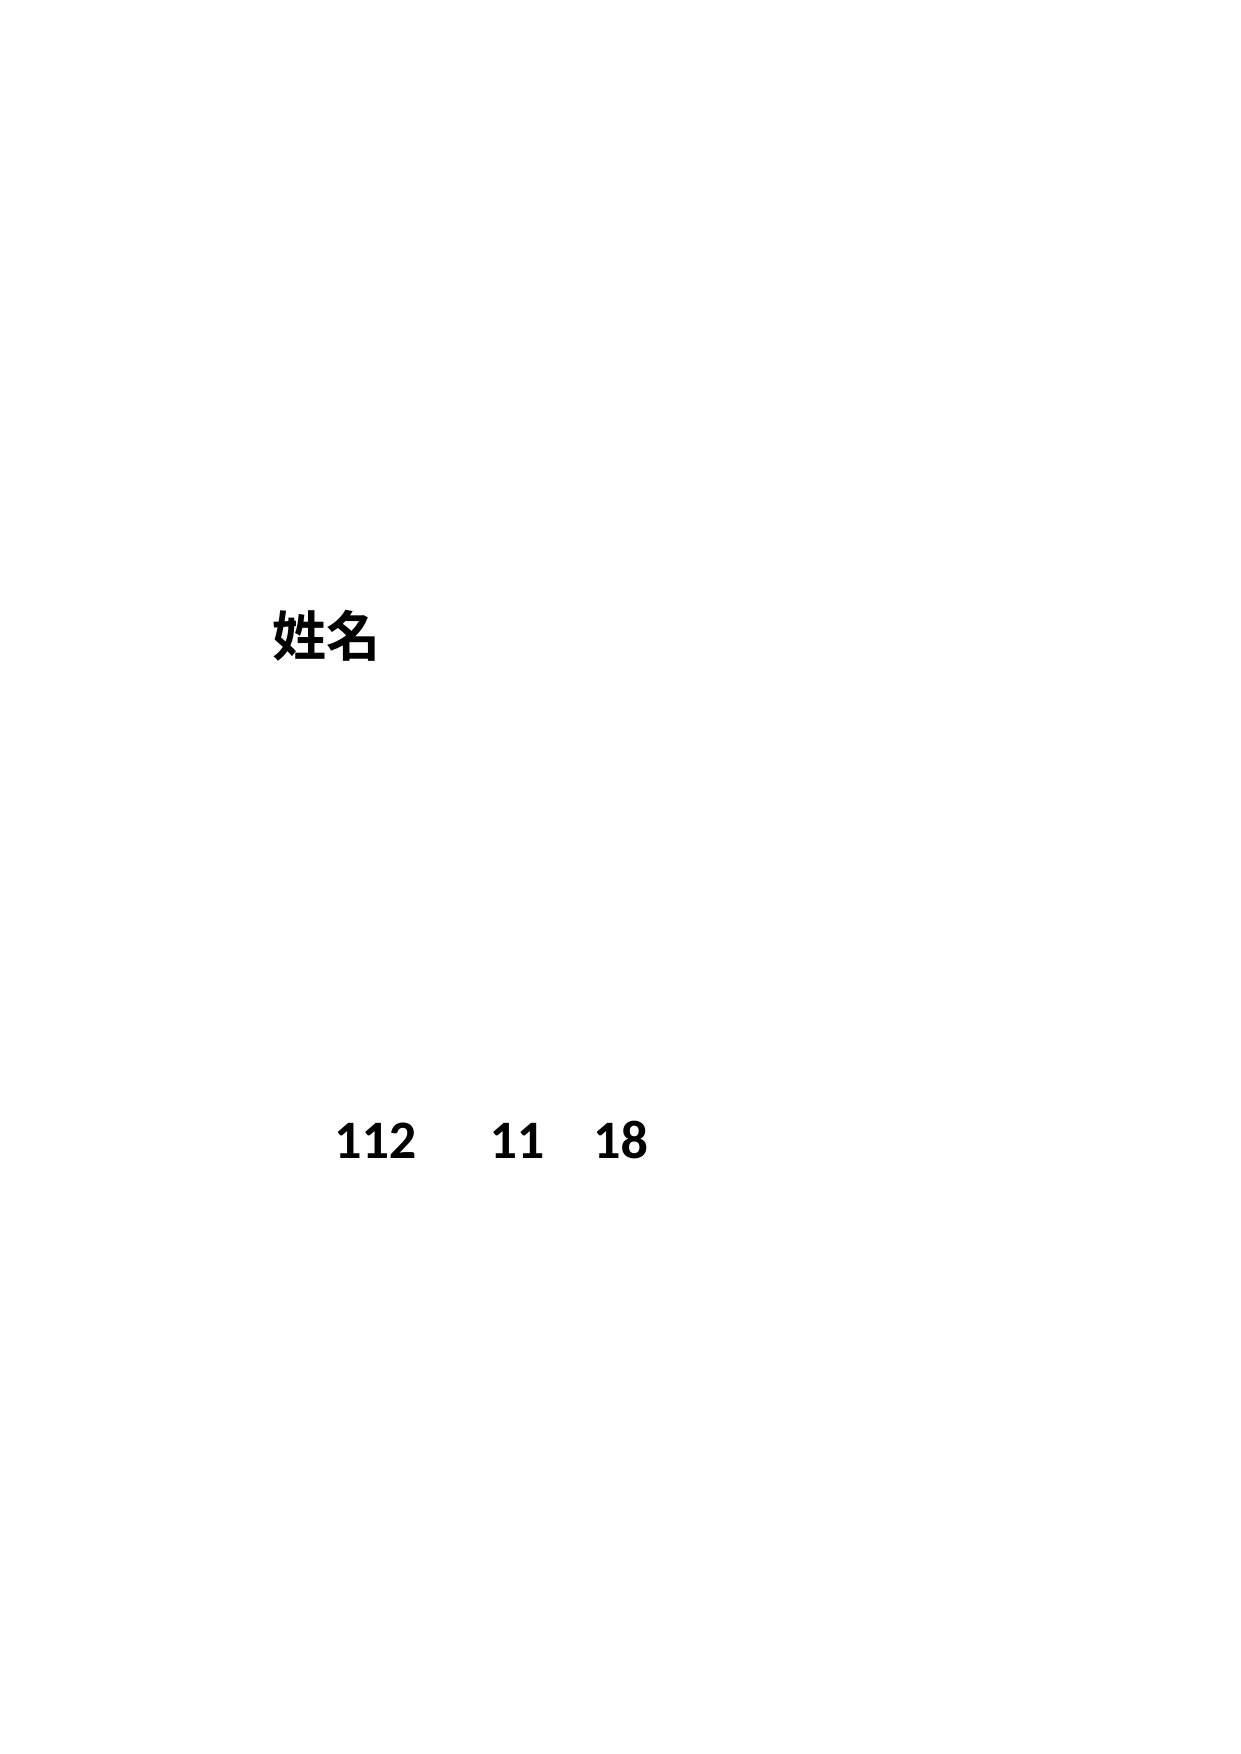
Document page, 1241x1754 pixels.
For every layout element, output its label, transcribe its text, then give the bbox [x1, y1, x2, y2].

text 112 11 18 [187, 1102, 1053, 1177]
text 姓名 [187, 577, 1053, 689]
